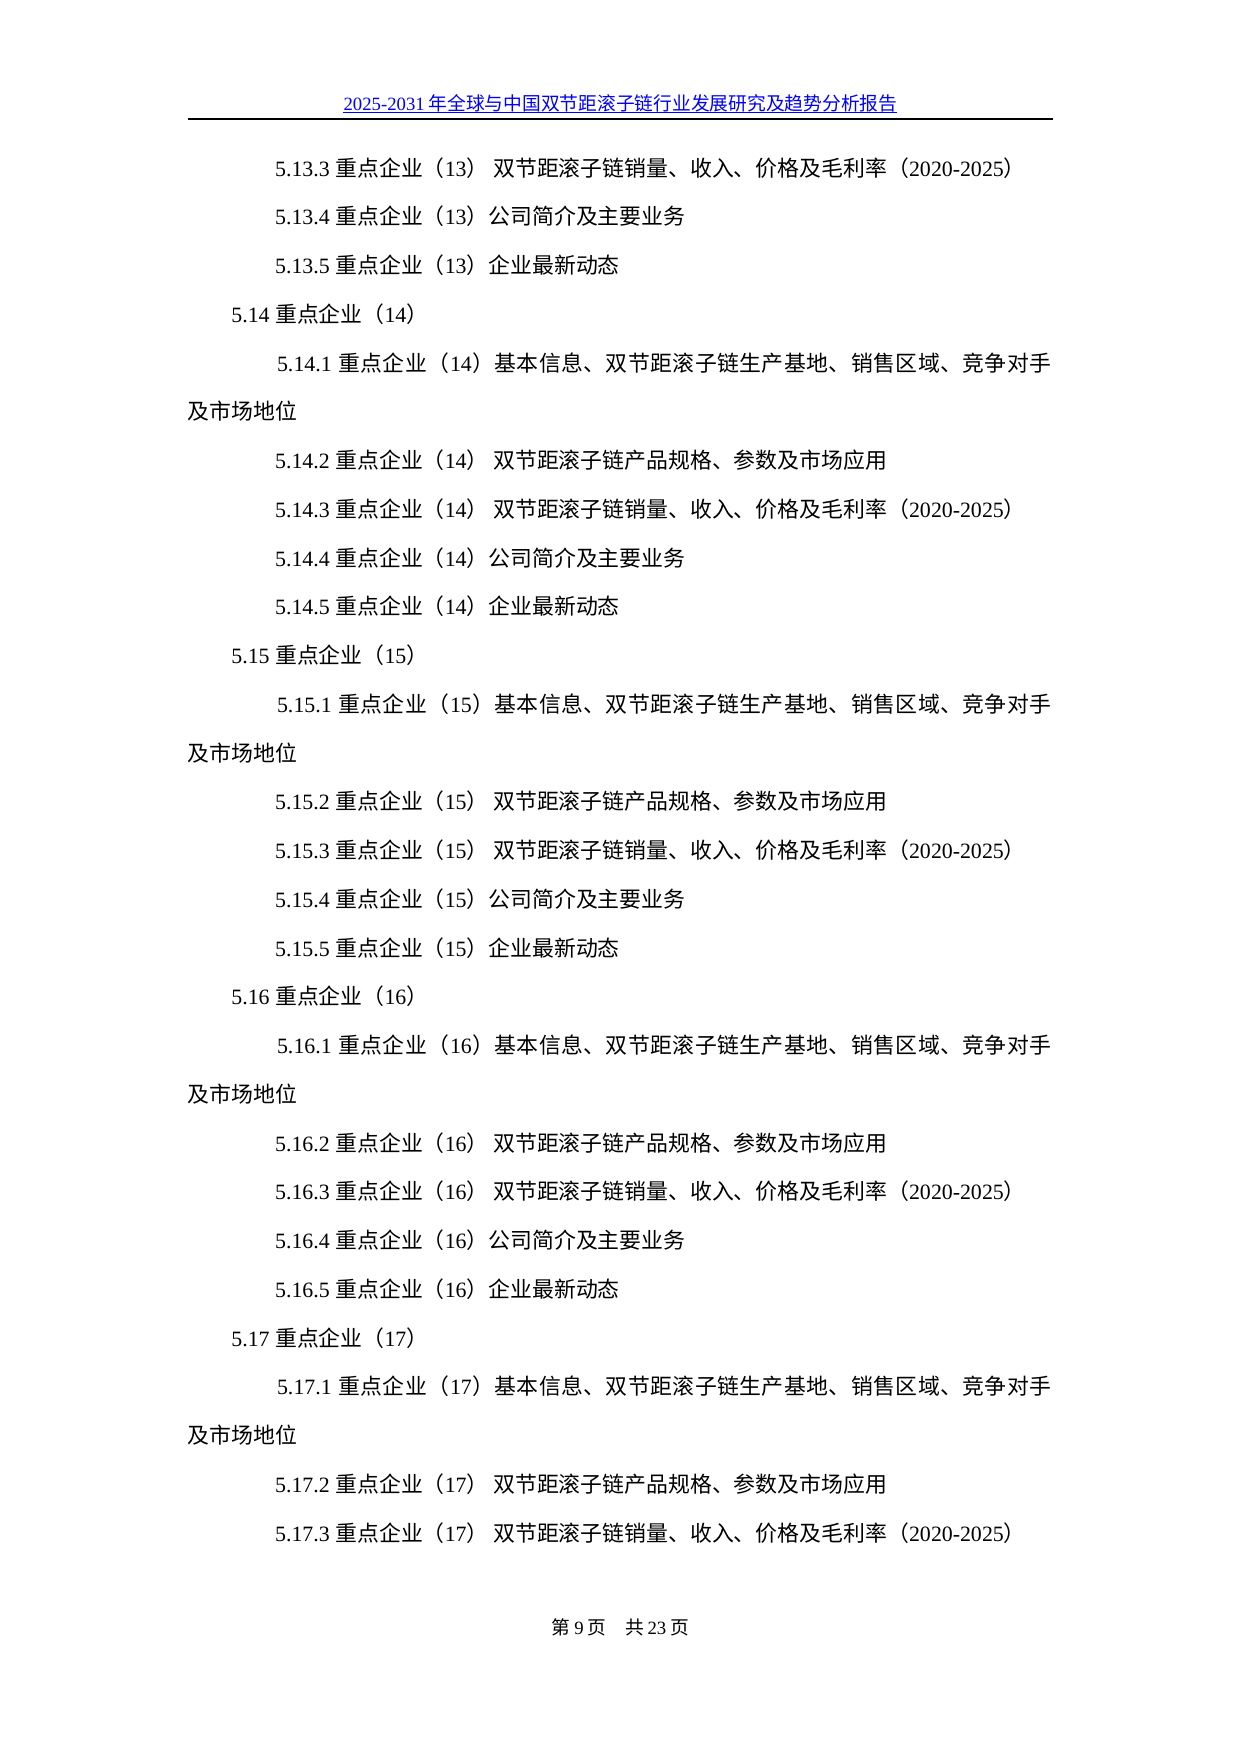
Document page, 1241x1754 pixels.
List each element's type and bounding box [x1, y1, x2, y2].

text [187, 150, 1053, 1548]
